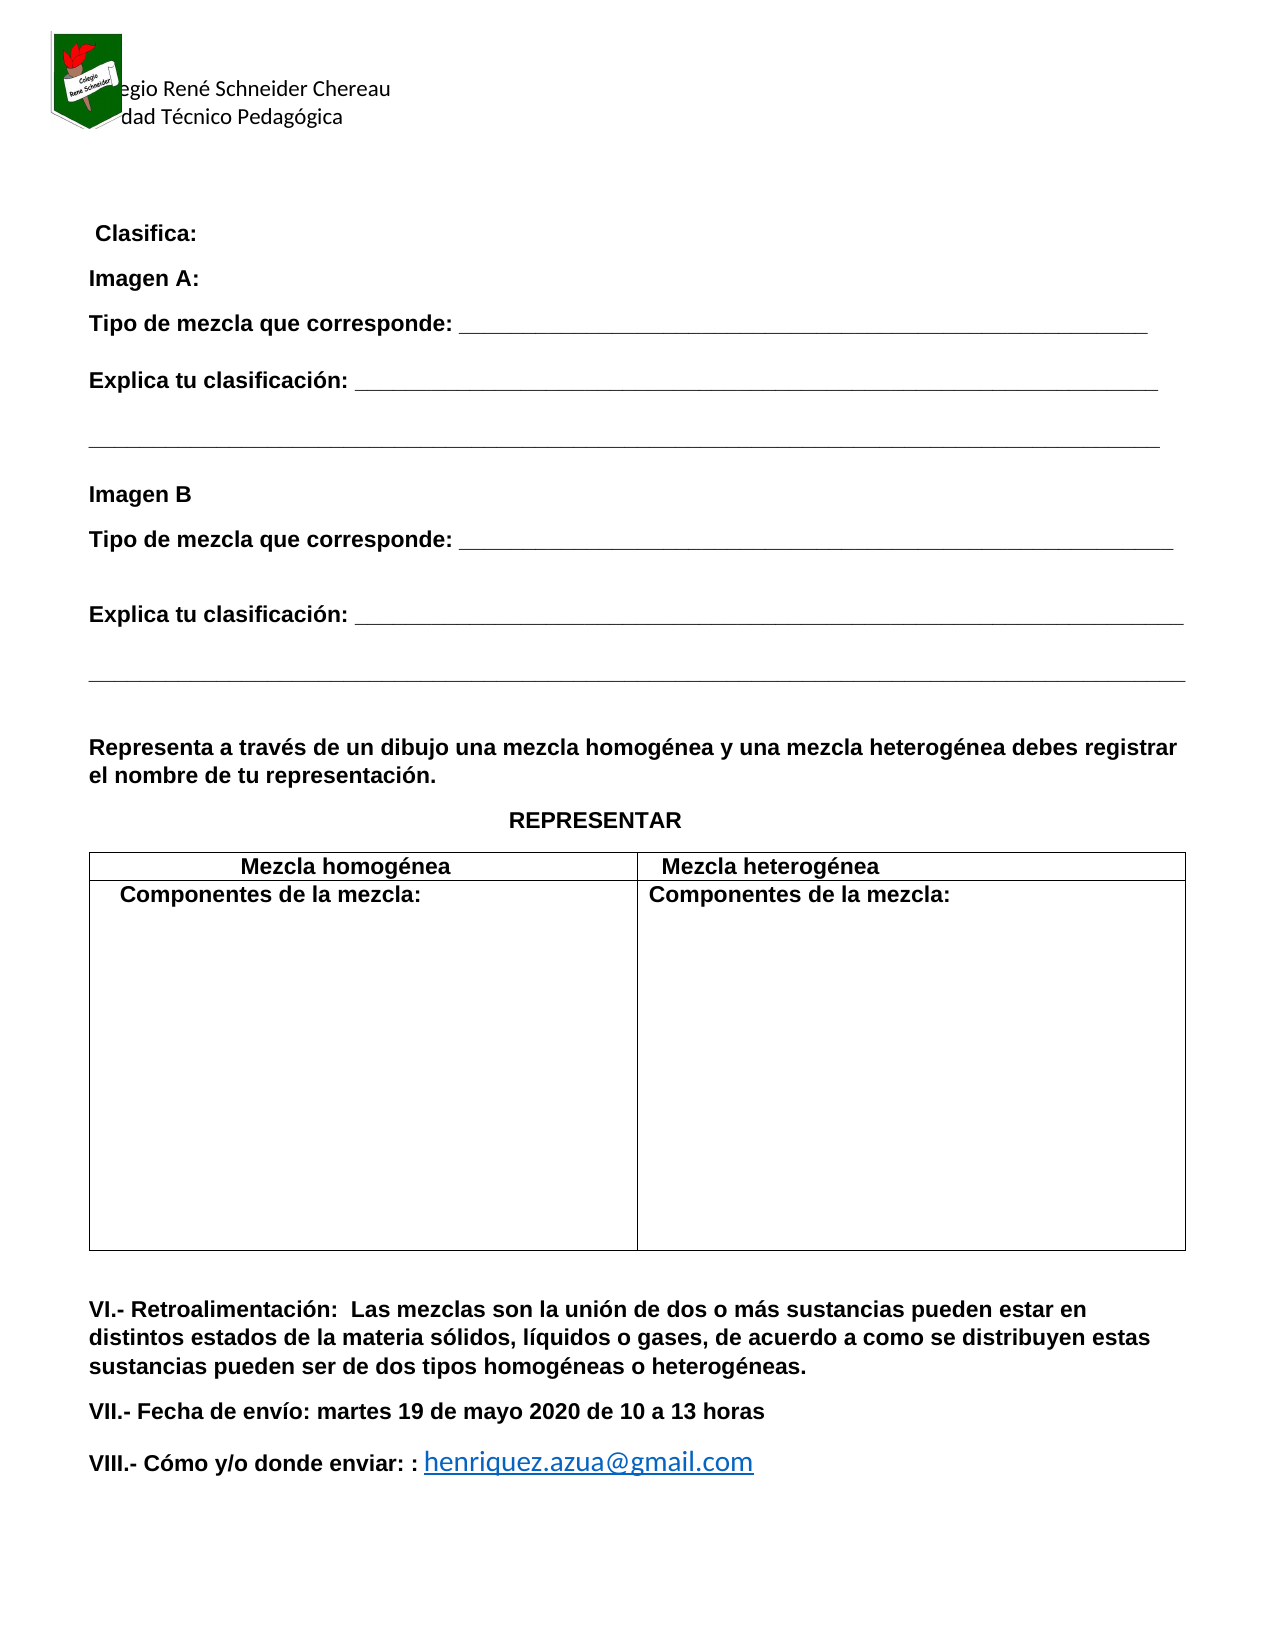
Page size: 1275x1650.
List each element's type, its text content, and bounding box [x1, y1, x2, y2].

text Explica tu clasificación: _________________________________________________________________ ______________________________________________________________________________________ [89, 601, 1186, 715]
table_header Mezcla homogénea [90, 853, 637, 880]
text Clasifica: [89, 220, 1186, 246]
text REPRESENTAR [89, 807, 1186, 833]
text VII.- Fecha de envío: martes 19 de mayo 2020 de 10 a 13 horas [89, 1398, 1186, 1424]
table_cell Componentes de la mezcla: [90, 881, 637, 1250]
text VIII.- Cómo y/o donde enviar: : henriquez.azua@gmail.com [89, 1443, 1186, 1478]
text Representa a través de un dibujo una mezcla homogénea y una mezcla heterogénea debes registrar el nombre de tu representación. [89, 734, 1186, 788]
picture [50, 31, 123, 129]
text Tipo de mezcla que corresponde: ______________________________________________________ Explica tu clasificación: _______________________________________________________________ ____________________________________________________________________________________ Imagen B [89, 310, 1186, 507]
table_header Mezcla heterogénea [638, 853, 1185, 880]
text Imagen A: [89, 265, 1186, 292]
text VI.- Retroalimentación: Las mezclas son la unión de dos o más sustancias pueden estar en distintos estados de la materia sólidos, líquidos o gases, de acuerdo a como se distribuyen estas sustancias pueden ser de dos tipos homogéneas o heterogéneas. [89, 1296, 1186, 1379]
table_cell Componentes de la mezcla: [638, 881, 1185, 1250]
text Tipo de mezcla que corresponde: ________________________________________________________ [89, 526, 1186, 582]
